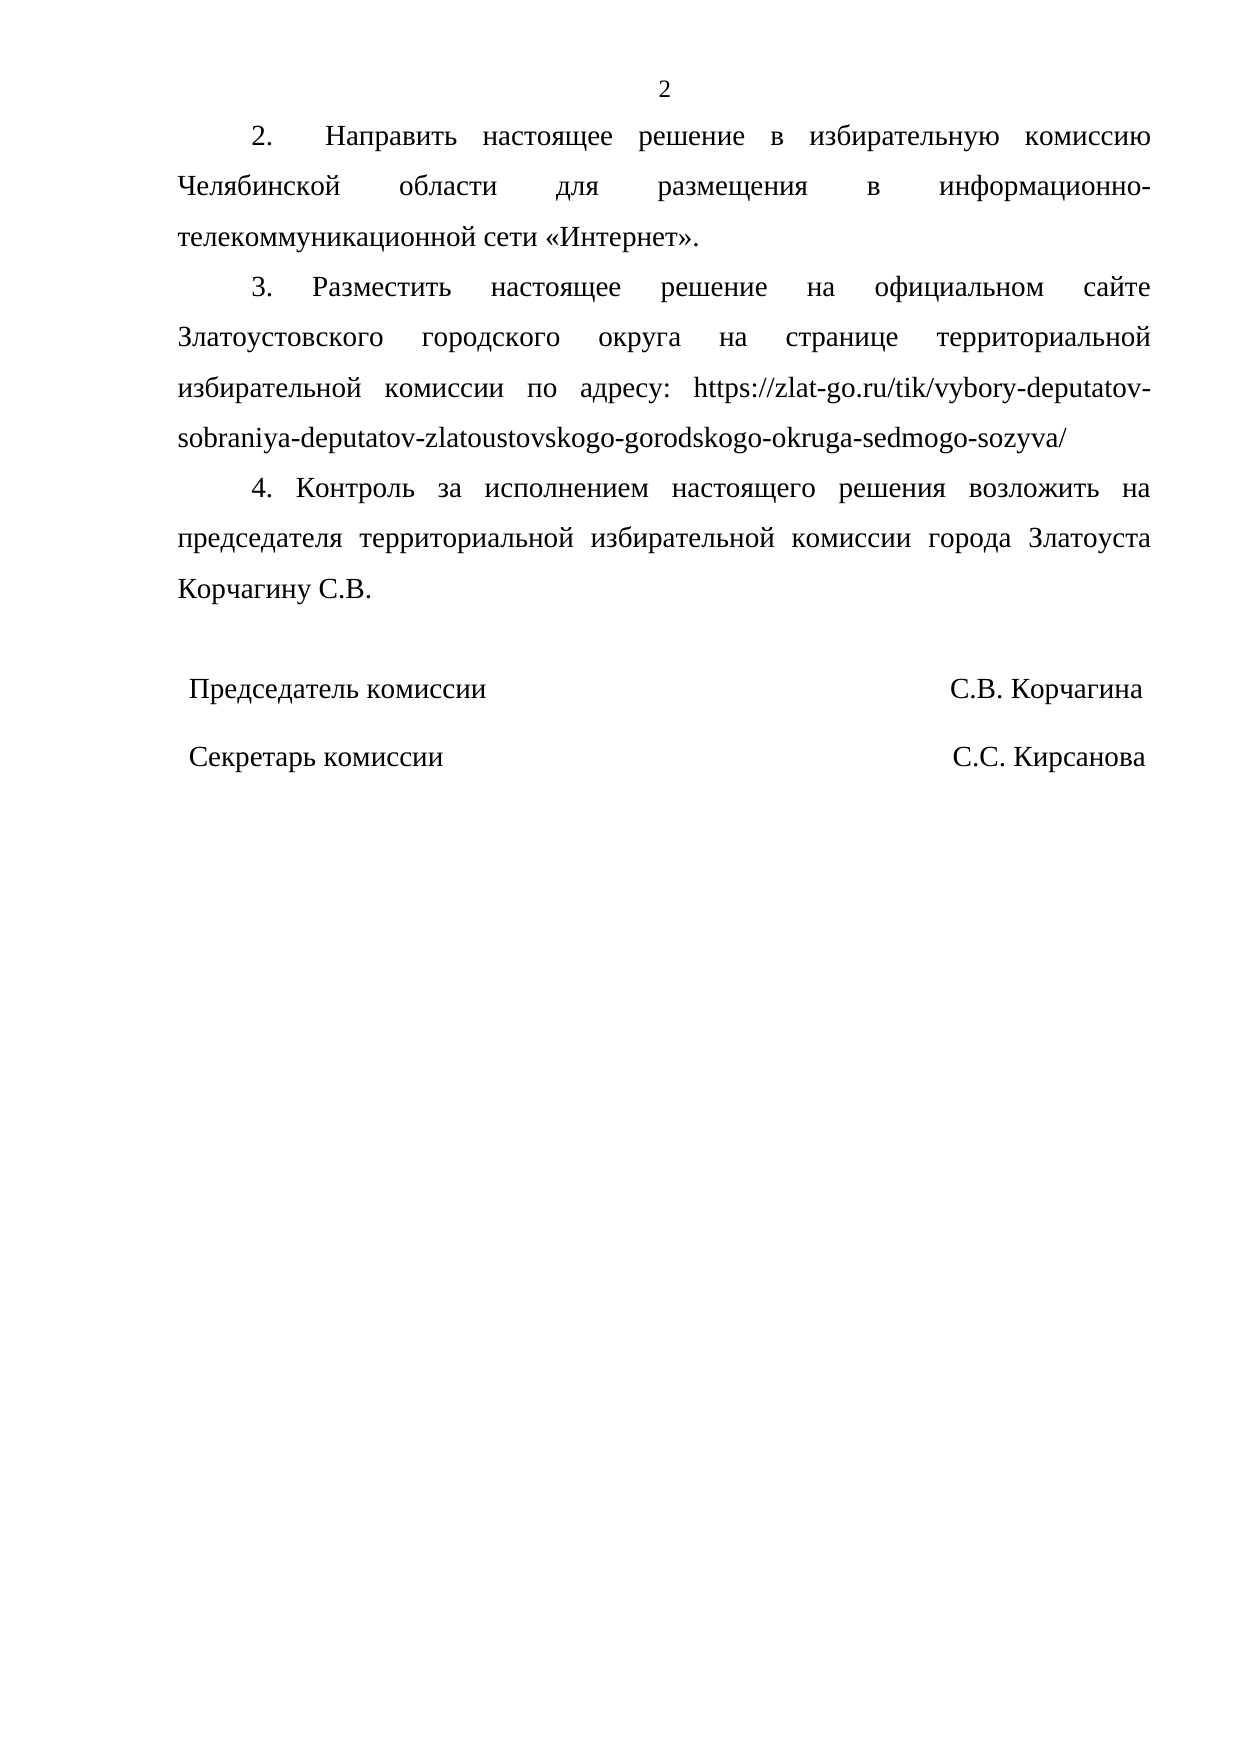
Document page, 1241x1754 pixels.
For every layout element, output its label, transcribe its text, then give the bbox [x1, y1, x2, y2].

text 3. Разместить настоящее решение на официальном сайте Златоустовского городского округа на странице территориальной избирательной комиссии по адресу: https://zlat-go.ru/tik/vybory-deputatov-sobraniya-deputatov-zlatoustovskogo-gorodskogo-okruga-sedmogo-sozyva/ [177, 269, 1152, 453]
table_cell С.С. Кирсанова [676, 739, 1174, 807]
text 2. Направить настоящее решение в избирательную комиссию Челябинской области для размещения в информационно-телекоммуникационной сети «Интернет». [177, 118, 1152, 252]
table_header Председатель комиссии [177, 672, 676, 739]
text 4. Контроль за исполнением настоящего решения возложить на председателя территориальной избирательной комиссии города Златоуста Корчагину С.В. [177, 470, 1152, 604]
table_header С.В. Корчагина [676, 672, 1174, 739]
table_cell Cекретарь комиссии [177, 739, 676, 807]
